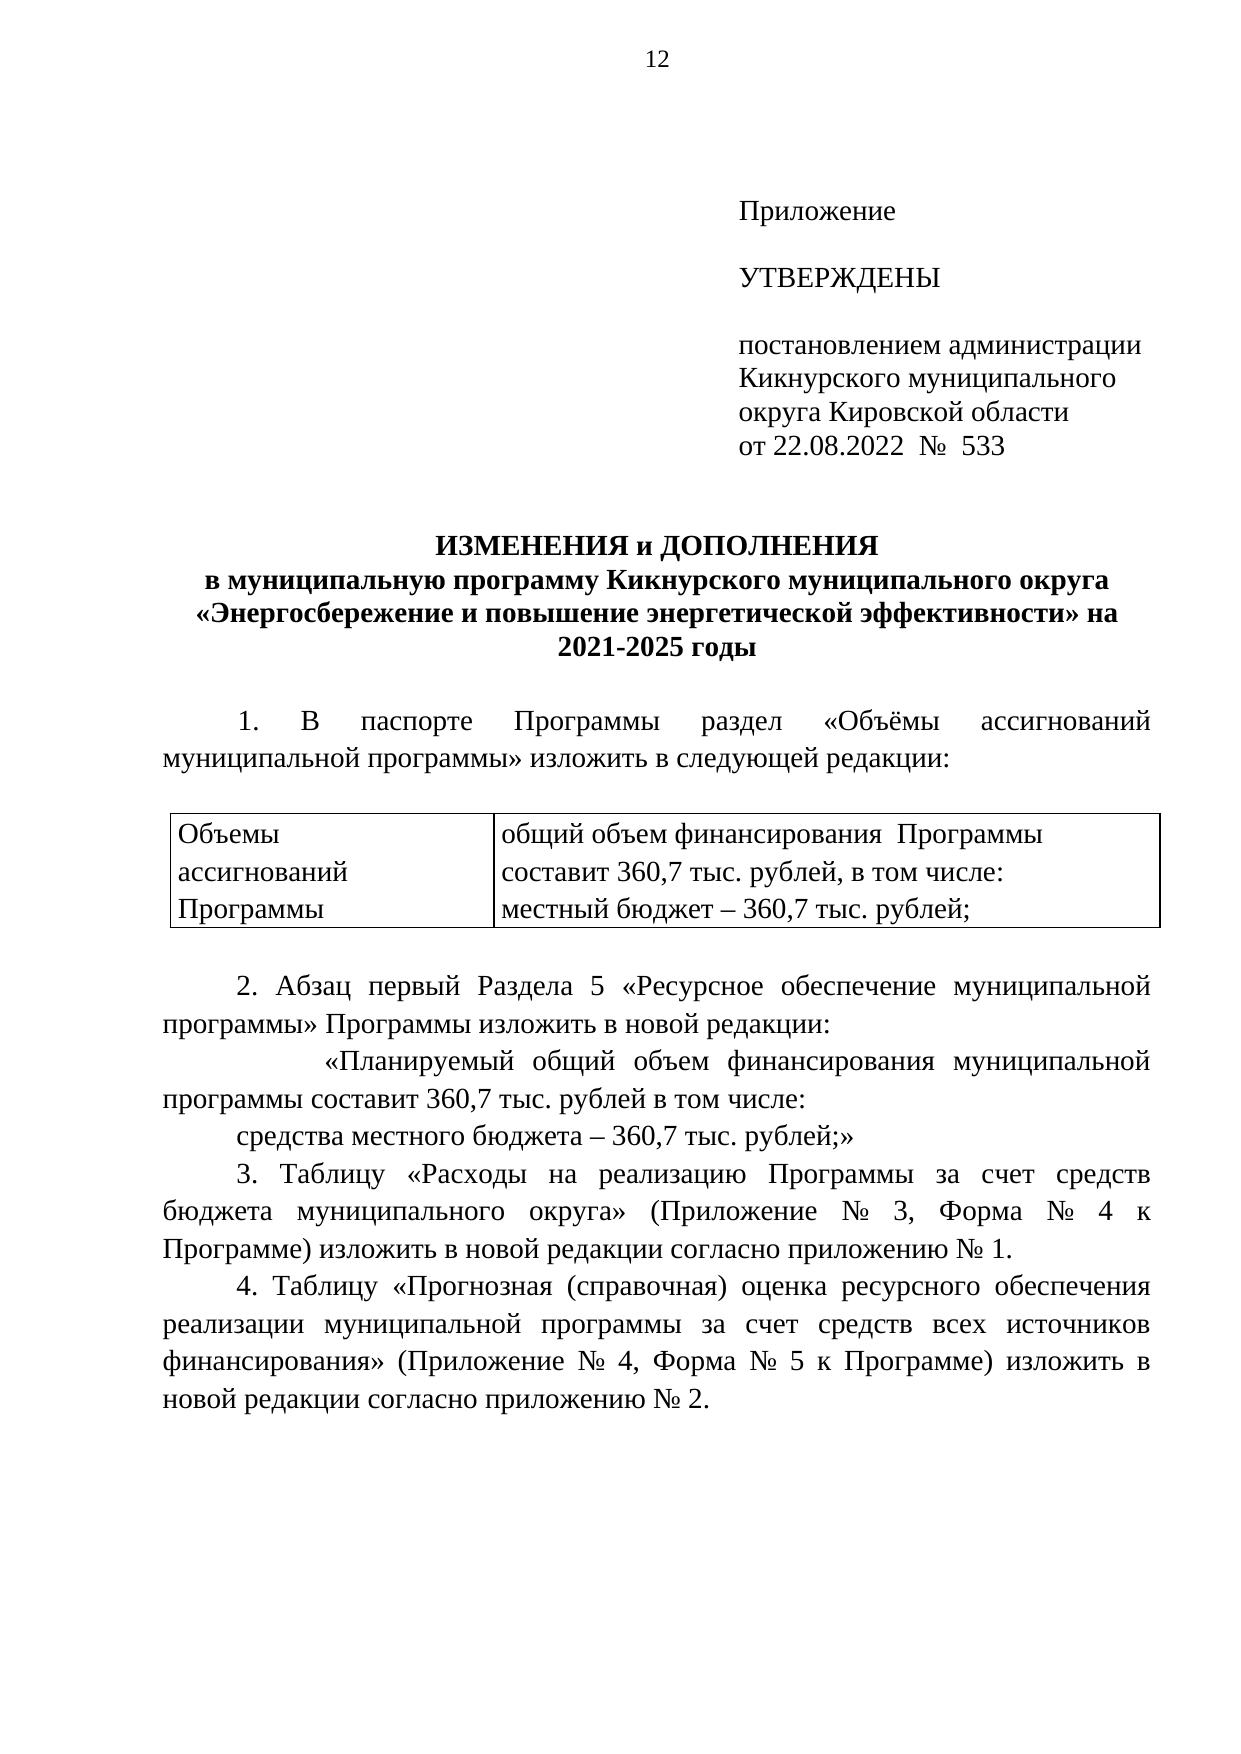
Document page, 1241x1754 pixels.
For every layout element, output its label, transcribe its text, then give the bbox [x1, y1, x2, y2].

text 3. Таблицу «Расходы на реализацию Программы за счет средств бюджета муниципального округа» (Приложение № 3, Форма № 4 к Программе) изложить в новой редакции согласно приложению № 1. [162, 1153, 1152, 1266]
text 4. Таблицу «Прогнозная (справочная) оценка ресурсного обеспечения реализации муниципальной программы за счет средств всех источников финансирования» (Приложение № 4, Форма № 5 к Программе) изложить в новой редакции согласно приложению № 2. [162, 1266, 1152, 1416]
text постановлением администрации [162, 327, 1152, 361]
table_header общий объем финансирования Программы составит 360,7 тыс. рублей, в том числе: местный бюджет – 360,7 тыс. рублей; [495, 814, 1159, 926]
text в муниципальную программу Кикнурского муниципального округа [162, 562, 1152, 595]
text Приложение [162, 193, 1152, 226]
text округа Кировской области [162, 394, 1152, 428]
text ИЗМЕНЕНИЯ и ДОПОЛНЕНИЯ [162, 528, 1152, 562]
text УТВЕРЖДЕНЫ [162, 260, 1152, 293]
table_header Объемы ассигнований Программы [171, 814, 493, 926]
text Кикнурского муниципального [162, 361, 1152, 394]
text от 22.08.2022 № 533 [162, 428, 1152, 461]
text средства местного бюджета – 360,7 тыс. рублей;» [162, 1116, 1152, 1153]
text 1. В паспорте Программы раздел «Объёмы ассигнований муниципальной программы» изложить в следующей редакции: [162, 700, 1152, 775]
text «Энергосбережение и повышение энергетической эффективности» на 2021-2025 годы [162, 595, 1152, 662]
text 2. Абзац первый Раздела 5 «Ресурсное обеспечение муниципальной программы» Программы изложить в новой редакции: [162, 966, 1152, 1041]
text «Планируемый общий объем финансирования муниципальной программы составит 360,7 тыс. рублей в том числе: [162, 1041, 1152, 1116]
